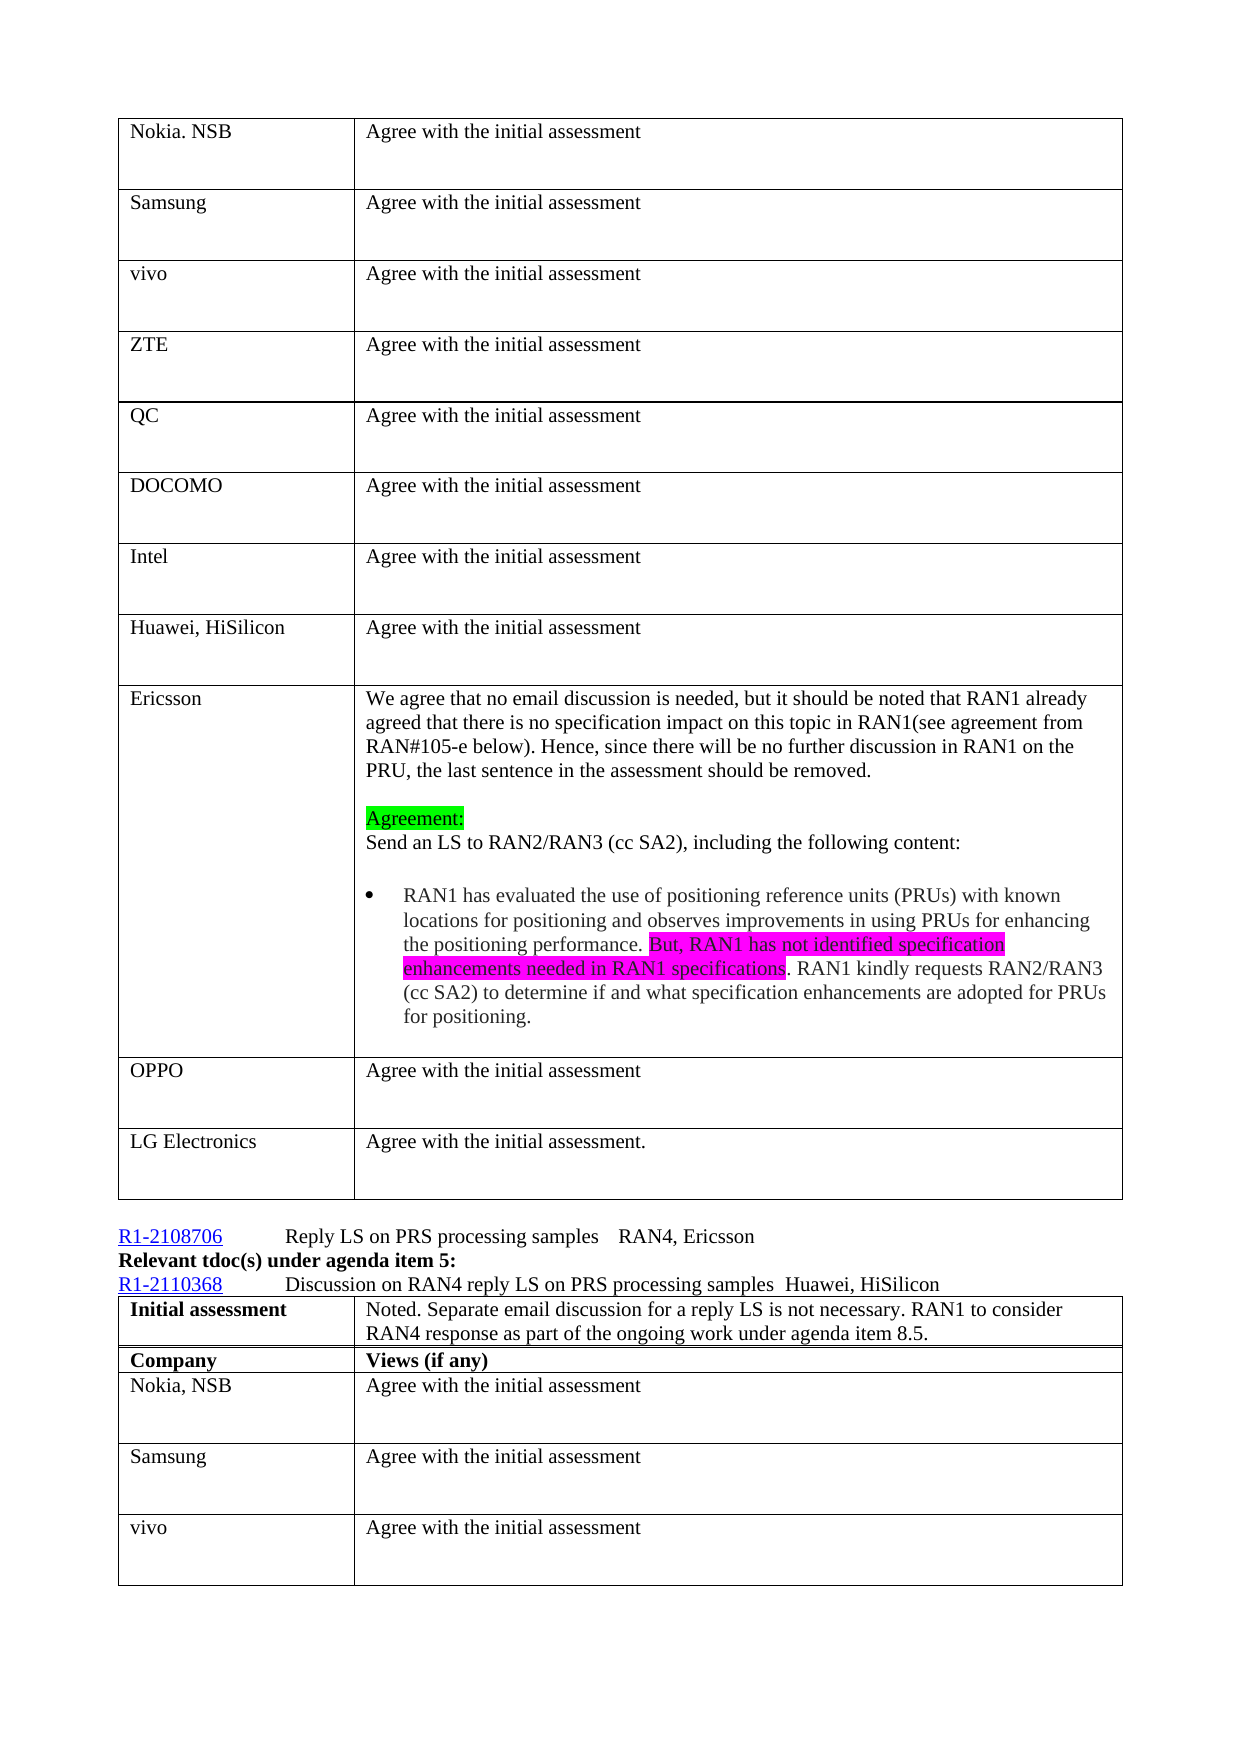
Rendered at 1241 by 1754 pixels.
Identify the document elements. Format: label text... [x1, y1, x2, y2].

table_cell Agree with the initial assessment [355, 615, 1122, 685]
table_cell Agree with the initial assessment [355, 190, 1122, 260]
table_cell Agree with the initial assessment [355, 403, 1122, 472]
table_header Noted. Separate email discussion for a reply LS is not necessary. RAN1 to consider RAN4 response as part of the ongoing work under agenda item 8.5. [355, 1297, 1122, 1345]
table_cell LG Electronics [119, 1129, 354, 1199]
table_cell Agree with the initial assessment. [355, 1129, 1122, 1199]
table_header Initial assessment [119, 1297, 354, 1345]
table_cell Agree with the initial assessment [355, 1444, 1122, 1514]
table_cell Agree with the initial assessment [355, 544, 1122, 614]
table_cell Nokia. NSB [119, 119, 354, 189]
table_cell vivo [119, 1515, 354, 1585]
table_cell ZTE [119, 332, 354, 401]
text R1-2108706 Reply LS on PRS processing samples RAN4, Ericsson [118, 1224, 1122, 1248]
text Relevant tdoc(s) under agenda item 5: [118, 1248, 1122, 1272]
table_cell Ericsson [119, 686, 354, 1057]
table_cell OPPO [119, 1058, 354, 1128]
table_cell Nokia, NSB [119, 1373, 354, 1443]
table_cell Agree with the initial assessment [355, 473, 1122, 543]
table_cell Intel [119, 544, 354, 614]
table_cell Agree with the initial assessment [355, 119, 1122, 189]
table_cell Huawei, HiSilicon [119, 615, 354, 685]
table_cell Agree with the initial assessment [355, 332, 1122, 401]
table_cell Agree with the initial assessment [355, 1058, 1122, 1128]
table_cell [355, 1515, 1122, 1585]
table_cell Samsung [119, 1444, 354, 1514]
text R1-2110368 Discussion on RAN4 reply LS on PRS processing samples Huawei, HiSilicon [118, 1272, 1122, 1296]
table_cell Agree with the initial assessment [355, 261, 1122, 331]
table_cell QC [119, 403, 354, 472]
table_cell Samsung [119, 190, 354, 260]
table_cell Views (if any) [355, 1348, 1122, 1372]
table_cell vivo [119, 261, 354, 331]
table_cell Company [119, 1348, 354, 1372]
table_cell Agree with the initial assessment [355, 1373, 1122, 1443]
table_cell DOCOMO [119, 473, 354, 543]
table_cell We agree that no email discussion is needed, but it should be noted that RAN1 already agreed that there is no specification impact on this topic in RAN1(see agreement from RAN#105-e below). Hence, since there will be no further discussion in RAN1 on the PRU, the last sentence in the assessment should be removed. Agreement: Send an LS to RAN2/RAN3 (cc SA2), including the following content: RAN1 has evaluated the use of positioning reference units (PRUs) with known locations for positioning and observes improvements in using PRUs for enhancing the positioning performance. But, RAN1 has not identified specification enhancements needed in RAN1 specifications. RAN1 kindly requests RAN2/RAN3 (cc SA2) to determine if and what specification enhancements are adopted for PRUs for positioning. [355, 686, 1122, 1057]
